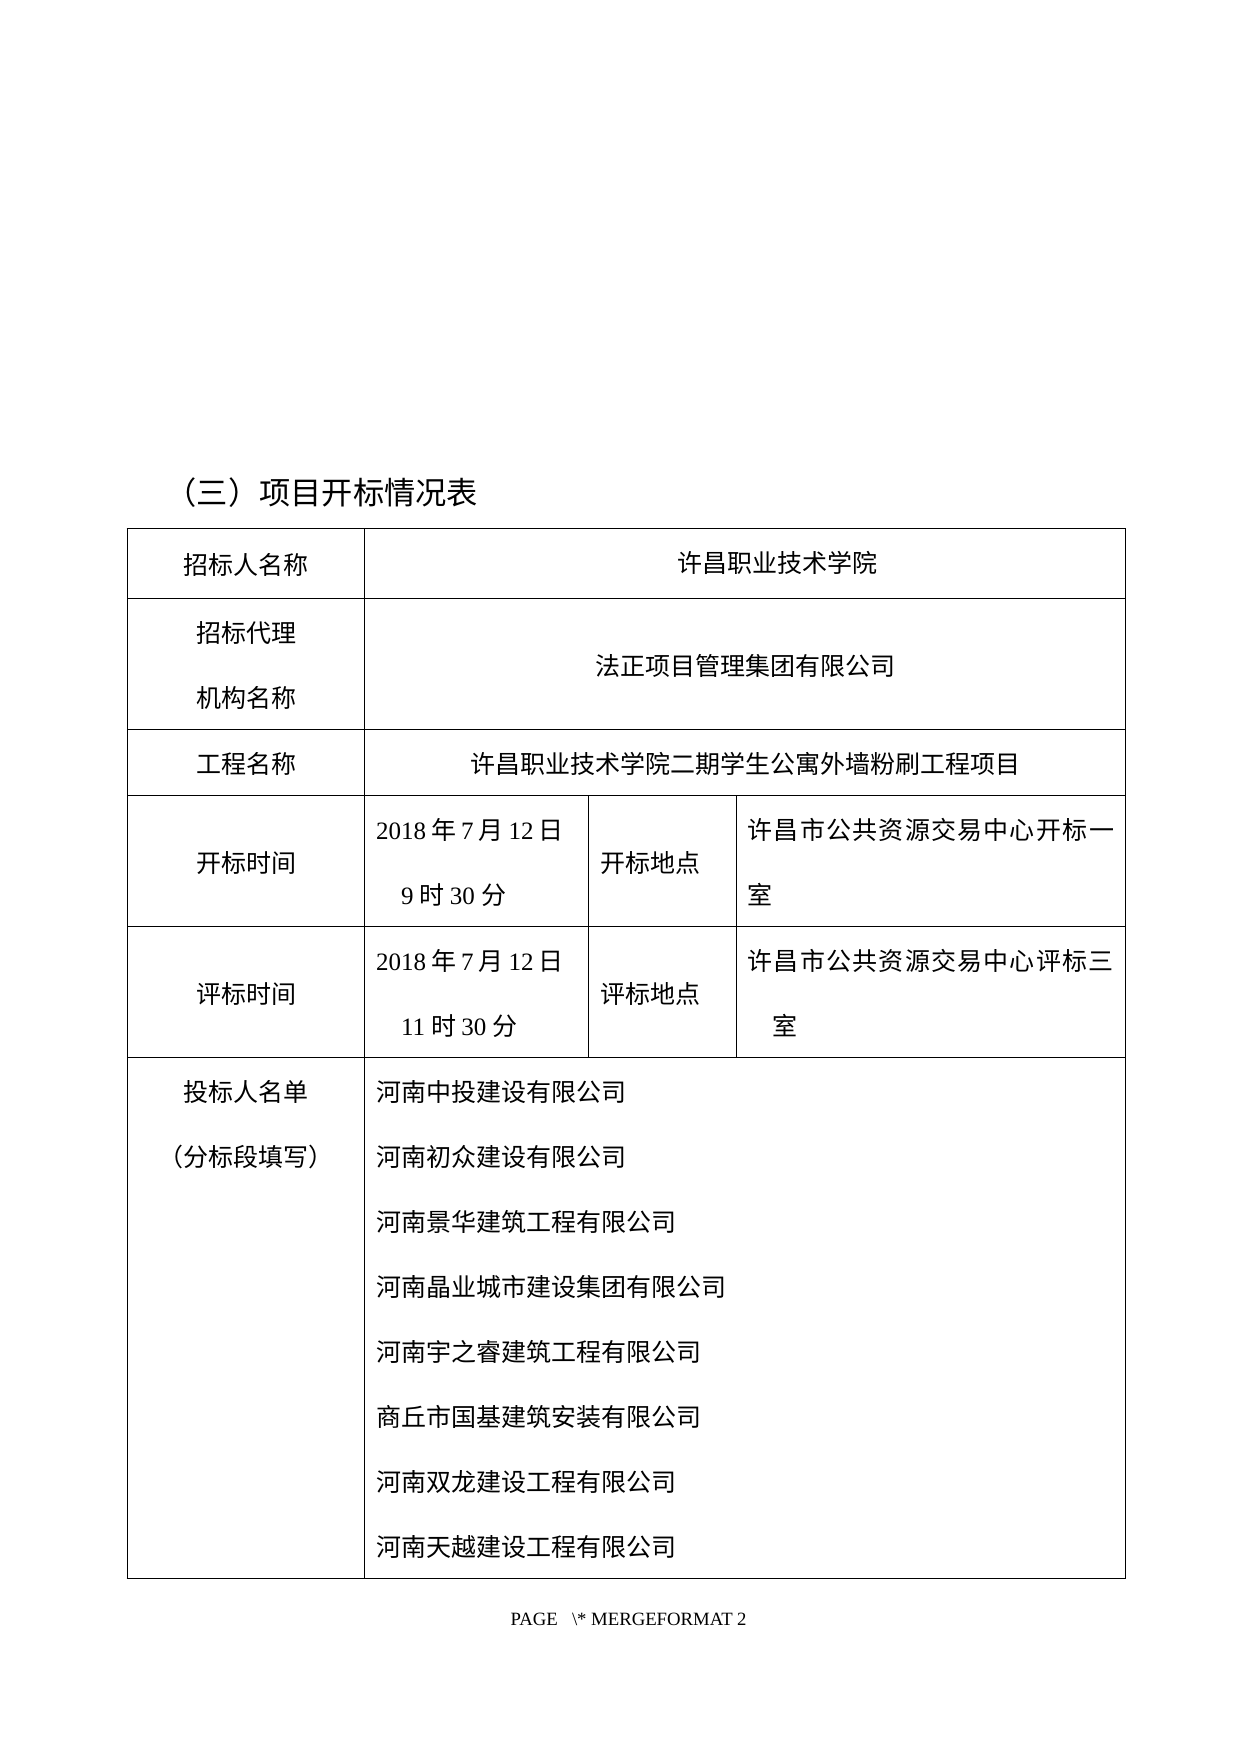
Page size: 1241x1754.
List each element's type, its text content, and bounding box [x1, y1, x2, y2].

table_cell 工程名称 [128, 730, 364, 795]
table_cell 许昌市公共资源交易中心开标一室 [737, 796, 1125, 926]
table_header 招标人名称 [128, 529, 364, 598]
table_cell 许昌市公共资源交易中心评标三室 [737, 927, 1125, 1057]
text （三）项目开标情况表 [165, 458, 1087, 523]
table_header 许昌职业技术学院 [365, 529, 1125, 598]
table_cell 许昌职业技术学院二期学生公寓外墙粉刷工程项目 [365, 730, 1125, 795]
table_cell 招标代理 机构名称 [128, 599, 364, 729]
table_cell 2018年7月12日9 时30 分 [365, 796, 588, 926]
table_cell 法正项目管理集团有限公司 [365, 599, 1125, 729]
table_cell 开标地点 [589, 796, 736, 926]
table_cell 评标地点 [589, 927, 736, 1057]
table_cell 投标人名单 （分标段填写） [128, 1058, 364, 1578]
table_cell 2018年7月12日11 时30 分 [365, 927, 588, 1057]
table_cell 开标时间 [128, 796, 364, 926]
table_cell 评标时间 [128, 927, 364, 1057]
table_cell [365, 1058, 1125, 1578]
